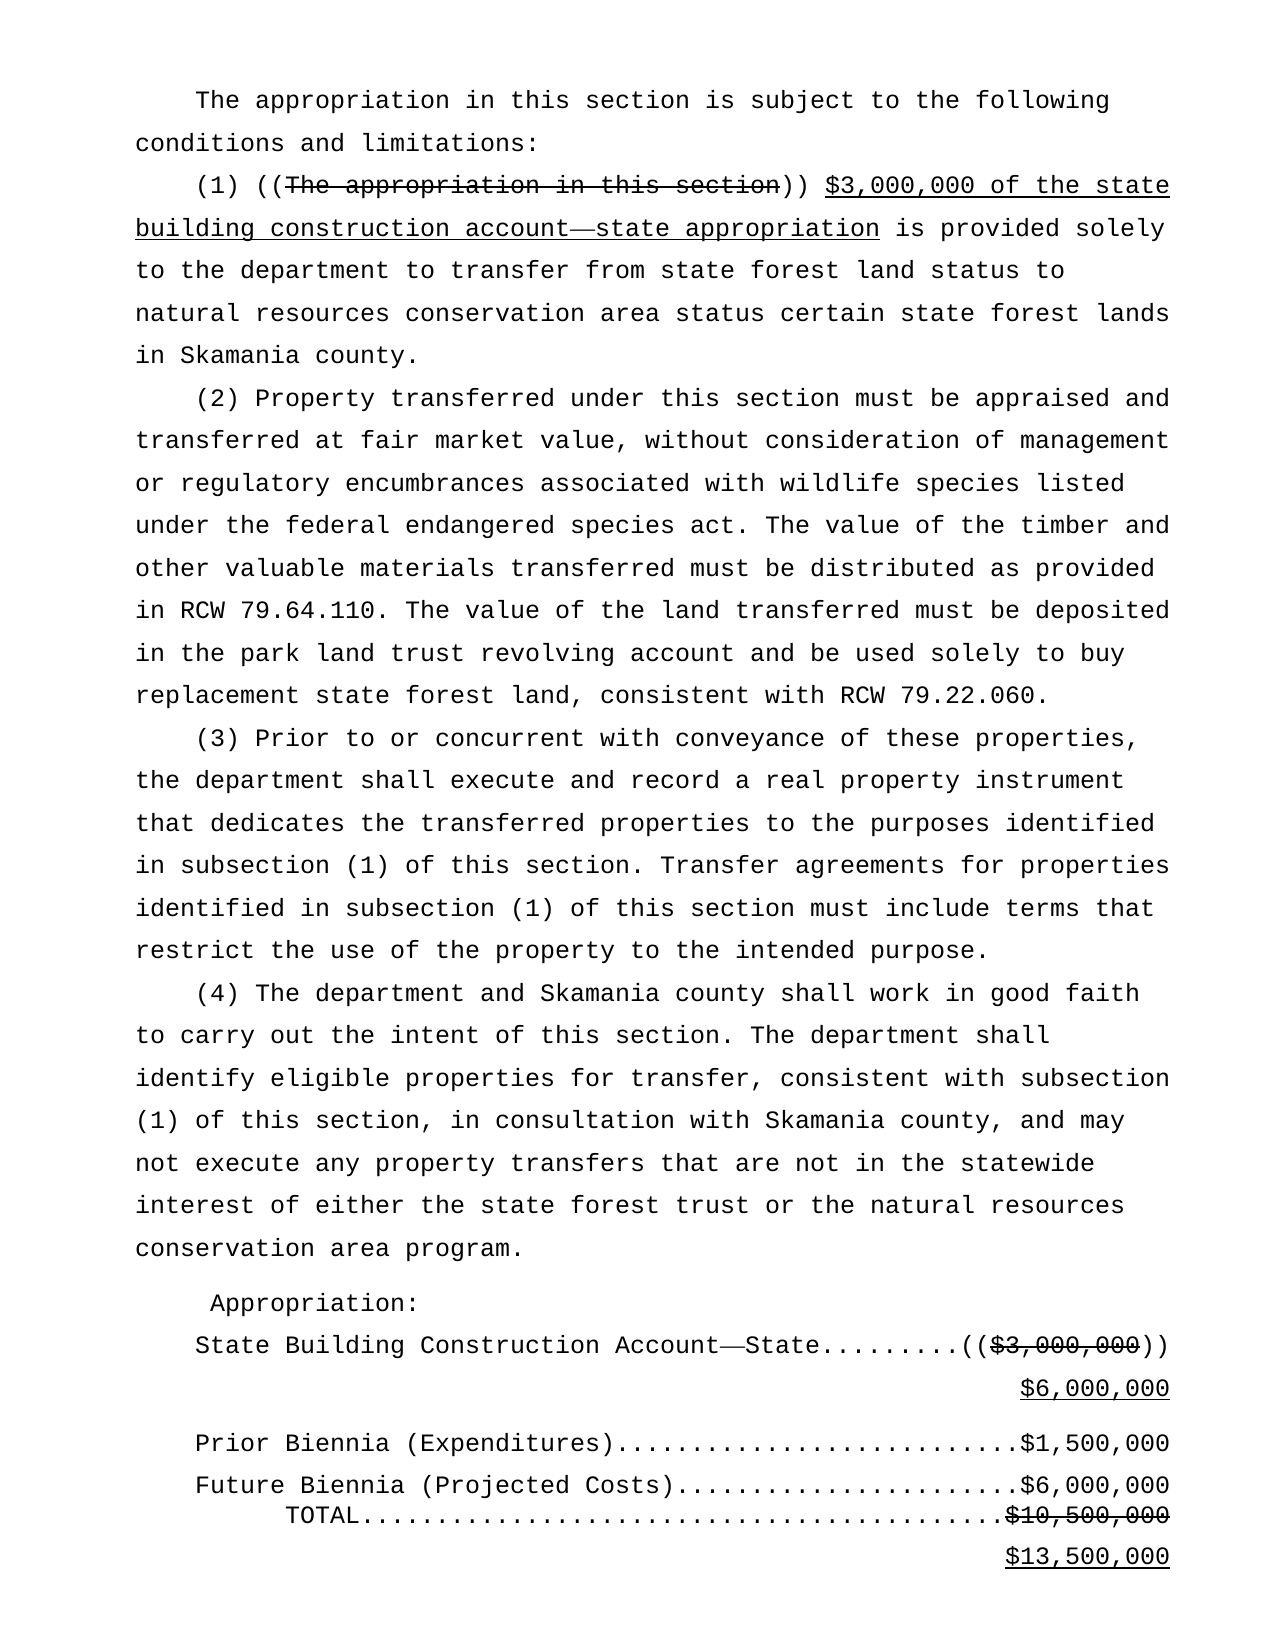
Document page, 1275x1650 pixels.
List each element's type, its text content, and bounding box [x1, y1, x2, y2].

text (1) ((The appropriation in this section)) $3,000,000 of the state building construction account—state appropriation is provided solely to the department to transfer from state forest land status to natural resources conservation area status certain state forest lands in Skamania county. [135, 160, 1170, 372]
text (2) Property transferred under this section must be appraised and transferred at fair market value, without consideration of management or regulatory encumbrances associated with wildlife species listed under the federal endangered species act. The value of the timber and other valuable materials transferred must be distributed as provided in RCW 79.64.110. The value of the land transferred must be deposited in the park land trust revolving account and be used solely to buy replacement state forest land, consistent with RCW 79.22.060. [135, 372, 1170, 712]
text (3) Prior to or concurrent with conveyance of these properties, the department shall execute and record a real property instrument that dedicates the transferred properties to the purposes identified in subsection (1) of this section. Transfer agreements for properties identified in subsection (1) of this section must include terms that restrict the use of the property to the intended purpose. [135, 712, 1170, 967]
text $6,000,000 [135, 1362, 1170, 1405]
text (4) The department and Skamania county shall work in good faith to carry out the intent of this section. The department shall identify eligible properties for transfer, consistent with subsection (1) of this section, in consultation with Skamania county, and may not execute any property transfers that are not in the statewide interest of either the state forest trust or the natural resources conservation area program. [135, 967, 1170, 1265]
text Future Biennia (Projected Costs) $6,000,000 [135, 1460, 1170, 1502]
text TOTAL $10,500,000 [135, 1502, 1170, 1531]
text Prior Biennia (Expenditures) $1,500,000 [135, 1417, 1170, 1460]
text Appropriation: [135, 1277, 1170, 1320]
text The appropriation in this section is subject to the following conditions and limitations: [135, 75, 1170, 160]
text $13,500,000 [135, 1531, 1170, 1573]
text State Building Construction Account—State (($3,000,000)) [135, 1320, 1170, 1362]
